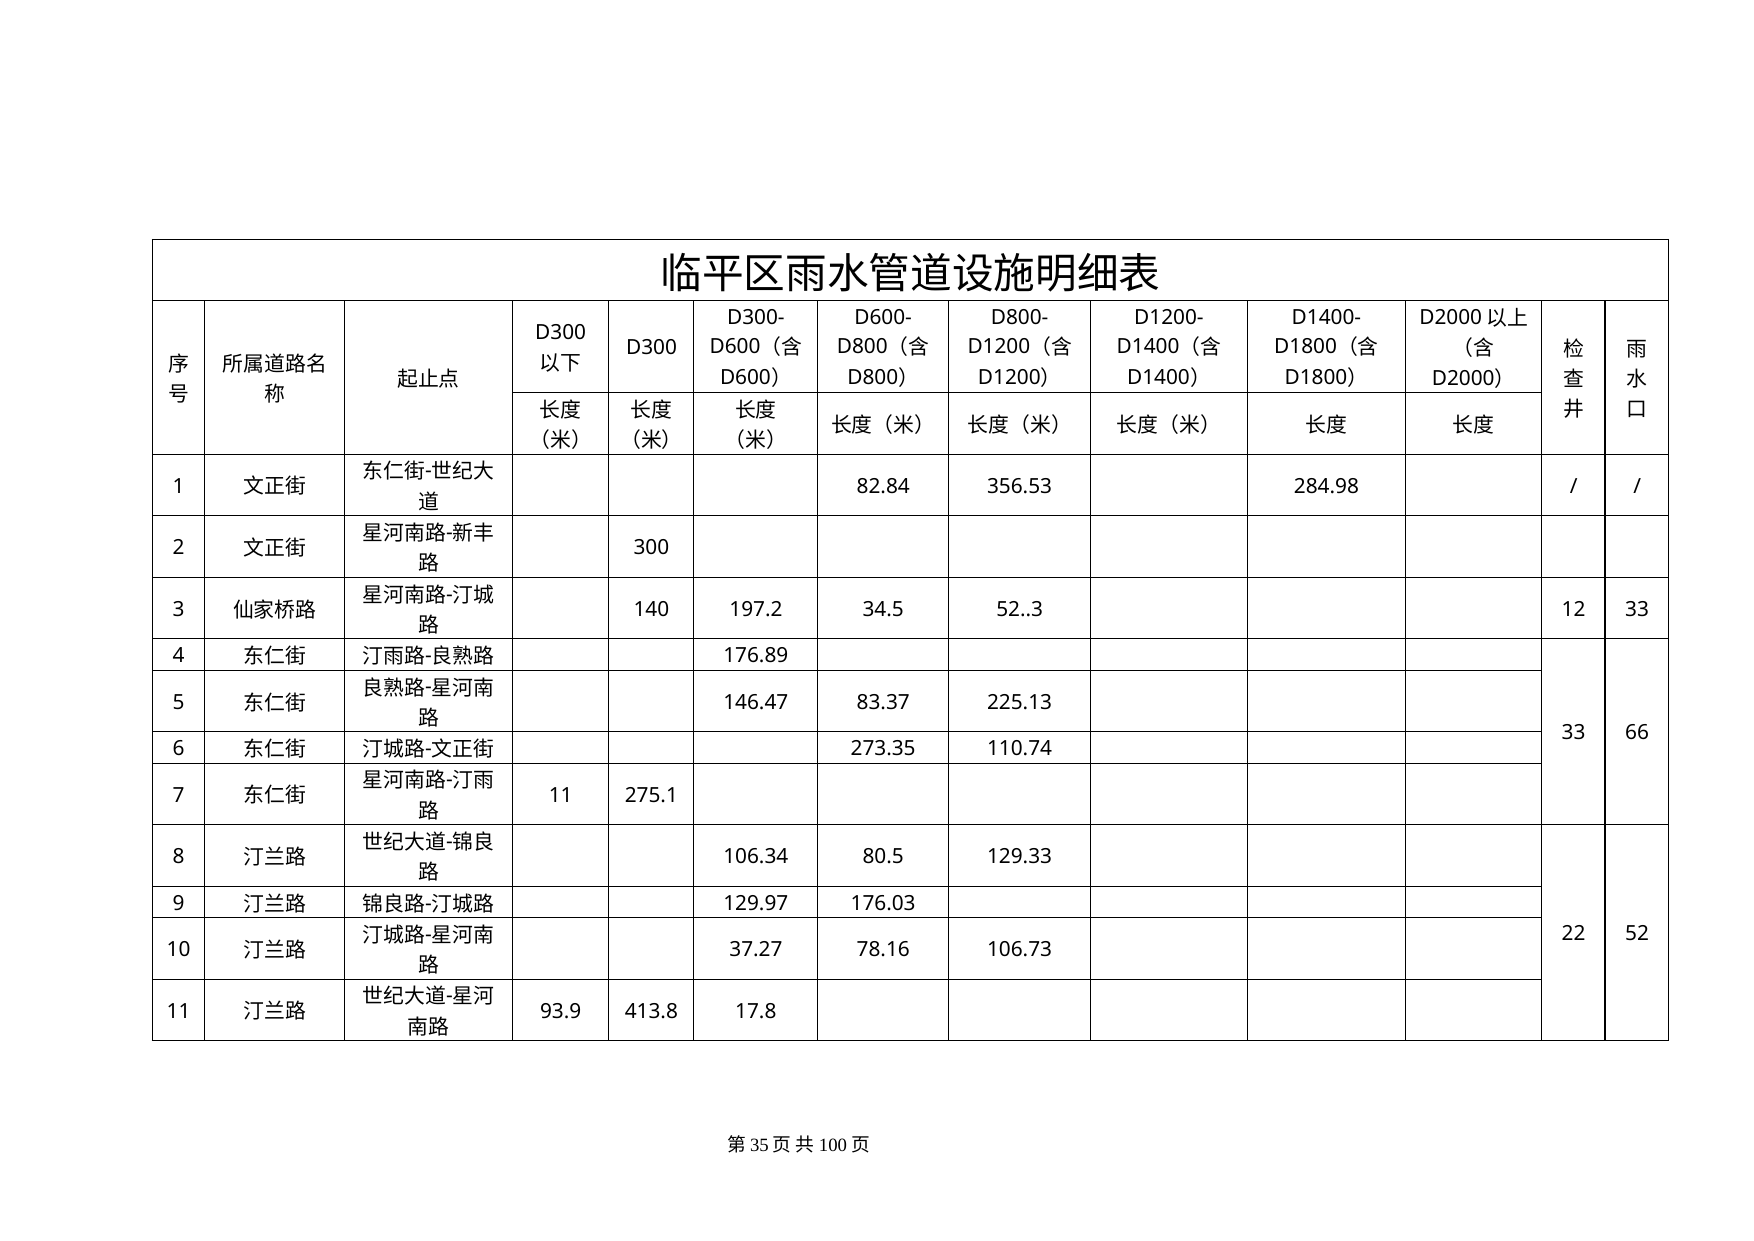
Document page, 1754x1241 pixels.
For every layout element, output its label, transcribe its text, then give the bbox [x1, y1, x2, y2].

table_cell [1542, 516, 1604, 577]
table_cell [1248, 516, 1405, 577]
table_cell [818, 980, 948, 1040]
table_cell / [1606, 455, 1668, 515]
table_cell 17.8 [694, 980, 817, 1040]
table_cell 7 [153, 764, 204, 824]
table_cell [1091, 764, 1247, 824]
table_cell [513, 639, 608, 670]
table_cell [609, 887, 693, 917]
table_cell 300 [609, 516, 693, 577]
table_cell D300以下 [513, 301, 608, 392]
table_cell [1406, 671, 1541, 731]
table_cell [694, 732, 817, 763]
table_cell 汀城路-星河南路 [345, 918, 512, 979]
table_cell 197.2 [694, 578, 817, 638]
table_cell 4 [153, 639, 204, 670]
table_cell D300-D600（含D600） [694, 301, 817, 392]
table_cell 世纪大道-锦良路 [345, 825, 512, 886]
table_cell 106.34 [694, 825, 817, 886]
table_cell [513, 516, 608, 577]
table_cell D600-D800（含D800） [818, 301, 948, 392]
table_cell 长度（米） [1091, 393, 1247, 454]
table_cell 146.47 [694, 671, 817, 731]
table_cell 34.5 [818, 578, 948, 638]
table_cell 长度 [1248, 393, 1405, 454]
table_cell 83.37 [818, 671, 948, 731]
table_cell 雨水口 [1606, 301, 1668, 454]
table_cell [1091, 980, 1247, 1040]
table_cell 良熟路-星河南路 [345, 671, 512, 731]
table_cell 129.97 [694, 887, 817, 917]
table_cell [1248, 887, 1405, 917]
table_cell 长度（米） [694, 393, 817, 454]
table_cell [609, 732, 693, 763]
table_cell 长度 [1406, 393, 1541, 454]
table_cell 锦良路-汀城路 [345, 887, 512, 917]
table_cell [1406, 732, 1541, 763]
table_cell [1406, 639, 1541, 670]
table_cell 6 [153, 732, 204, 763]
table_cell 起止点 [345, 301, 512, 454]
table_cell [818, 639, 948, 670]
table_cell 星河南路-新丰路 [345, 516, 512, 577]
table_cell [1406, 887, 1541, 917]
table_cell 22 [1542, 825, 1604, 1040]
table_cell [694, 516, 817, 577]
table_cell 汀城路-文正街 [345, 732, 512, 763]
table_cell [949, 764, 1090, 824]
table_cell 176.03 [818, 887, 948, 917]
table_cell [1248, 764, 1405, 824]
table_cell 文正街 [205, 516, 344, 577]
table_cell [949, 639, 1090, 670]
table_cell 78.16 [818, 918, 948, 979]
table_cell [1248, 671, 1405, 731]
table_cell 284.98 [1248, 455, 1405, 515]
table_cell [818, 516, 948, 577]
table_cell 140 [609, 578, 693, 638]
table_cell 176.89 [694, 639, 817, 670]
table_cell 356.53 [949, 455, 1090, 515]
table_cell [949, 980, 1090, 1040]
table_cell 世纪大道-星河南路 [345, 980, 512, 1040]
table_cell [1248, 639, 1405, 670]
table_cell [1248, 825, 1405, 886]
table_cell 93.9 [513, 980, 608, 1040]
table_cell 东仁街 [205, 671, 344, 731]
table_cell 检查井 [1542, 301, 1604, 454]
table_cell [1406, 764, 1541, 824]
table_cell 长度（米） [818, 393, 948, 454]
table_cell [513, 825, 608, 886]
table_cell [609, 825, 693, 886]
table_cell [609, 455, 693, 515]
table_cell 37.27 [694, 918, 817, 979]
table_cell [513, 671, 608, 731]
table_cell [1406, 578, 1541, 638]
table_cell 110.74 [949, 732, 1090, 763]
table_cell 11 [153, 980, 204, 1040]
table_cell 长度（米） [513, 393, 608, 454]
table_cell 52 [1606, 825, 1668, 1040]
table_cell 长度（米） [609, 393, 693, 454]
table_cell D2000以上（含D2000） [1406, 301, 1541, 392]
table_cell 文正街 [205, 455, 344, 515]
table_cell [1406, 918, 1541, 979]
table_cell 33 [1542, 639, 1604, 824]
table_cell [1091, 578, 1247, 638]
table_cell D300 [609, 301, 693, 392]
table_cell 汀兰路 [205, 887, 344, 917]
table_cell 东仁街 [205, 764, 344, 824]
table_cell D1200-D1400（含D1400） [1091, 301, 1247, 392]
table_cell 82.84 [818, 455, 948, 515]
table_cell 33 [1606, 578, 1668, 638]
table_cell 1 [153, 455, 204, 515]
table_cell [1248, 732, 1405, 763]
table_cell 东仁街-世纪大道 [345, 455, 512, 515]
table_cell [1091, 455, 1247, 515]
table_cell 275.1 [609, 764, 693, 824]
table_cell 星河南路-汀雨路 [345, 764, 512, 824]
table_cell 东仁街 [205, 732, 344, 763]
table_cell 273.35 [818, 732, 948, 763]
table_cell 2 [153, 516, 204, 577]
table_cell [694, 455, 817, 515]
table_cell [513, 887, 608, 917]
table_cell 52..3 [949, 578, 1090, 638]
table_cell [949, 887, 1090, 917]
table_cell 3 [153, 578, 204, 638]
table_cell 413.8 [609, 980, 693, 1040]
table_cell [1091, 887, 1247, 917]
table_cell [1406, 516, 1541, 577]
table_cell [1091, 918, 1247, 979]
table_cell / [1542, 455, 1604, 515]
table_cell [1091, 732, 1247, 763]
table_cell [1091, 825, 1247, 886]
table_cell [1091, 671, 1247, 731]
table_cell [1406, 980, 1541, 1040]
table_cell 汀雨路-良熟路 [345, 639, 512, 670]
table_cell 66 [1606, 639, 1668, 824]
table_cell [1248, 980, 1405, 1040]
table_cell [513, 578, 608, 638]
table_cell 129.33 [949, 825, 1090, 886]
table_cell [609, 671, 693, 731]
table_cell [694, 764, 817, 824]
table_cell [1406, 455, 1541, 515]
table_cell [1248, 918, 1405, 979]
table_cell 仙家桥路 [205, 578, 344, 638]
table_cell [609, 918, 693, 979]
table_cell 106.73 [949, 918, 1090, 979]
table_cell [609, 639, 693, 670]
table_cell D1400-D1800（含D1800） [1248, 301, 1405, 392]
table_cell 星河南路-汀城路 [345, 578, 512, 638]
table_cell [1091, 639, 1247, 670]
table_cell 东仁街 [205, 639, 344, 670]
table_cell 5 [153, 671, 204, 731]
table_cell [513, 455, 608, 515]
table_cell 80.5 [818, 825, 948, 886]
table_cell [1248, 578, 1405, 638]
table_cell [949, 516, 1090, 577]
table_header 临平区雨水管道设施明细表 [153, 240, 1668, 300]
table_cell 10 [153, 918, 204, 979]
table_cell 序号 [153, 301, 204, 454]
table_cell [818, 764, 948, 824]
table_cell 汀兰路 [205, 918, 344, 979]
table_cell [1406, 825, 1541, 886]
table_cell D800-D1200（含D1200） [949, 301, 1090, 392]
table_cell 长度（米） [949, 393, 1090, 454]
table_cell [513, 918, 608, 979]
table_cell 12 [1542, 578, 1604, 638]
table_cell 所属道路名称 [205, 301, 344, 454]
table_cell [1091, 516, 1247, 577]
table_cell 225.13 [949, 671, 1090, 731]
table_cell 汀兰路 [205, 825, 344, 886]
table_cell 11 [513, 764, 608, 824]
table_cell 汀兰路 [205, 980, 344, 1040]
table_cell [513, 732, 608, 763]
table_cell [1606, 516, 1668, 577]
table_cell 8 [153, 825, 204, 886]
table_cell 9 [153, 887, 204, 917]
